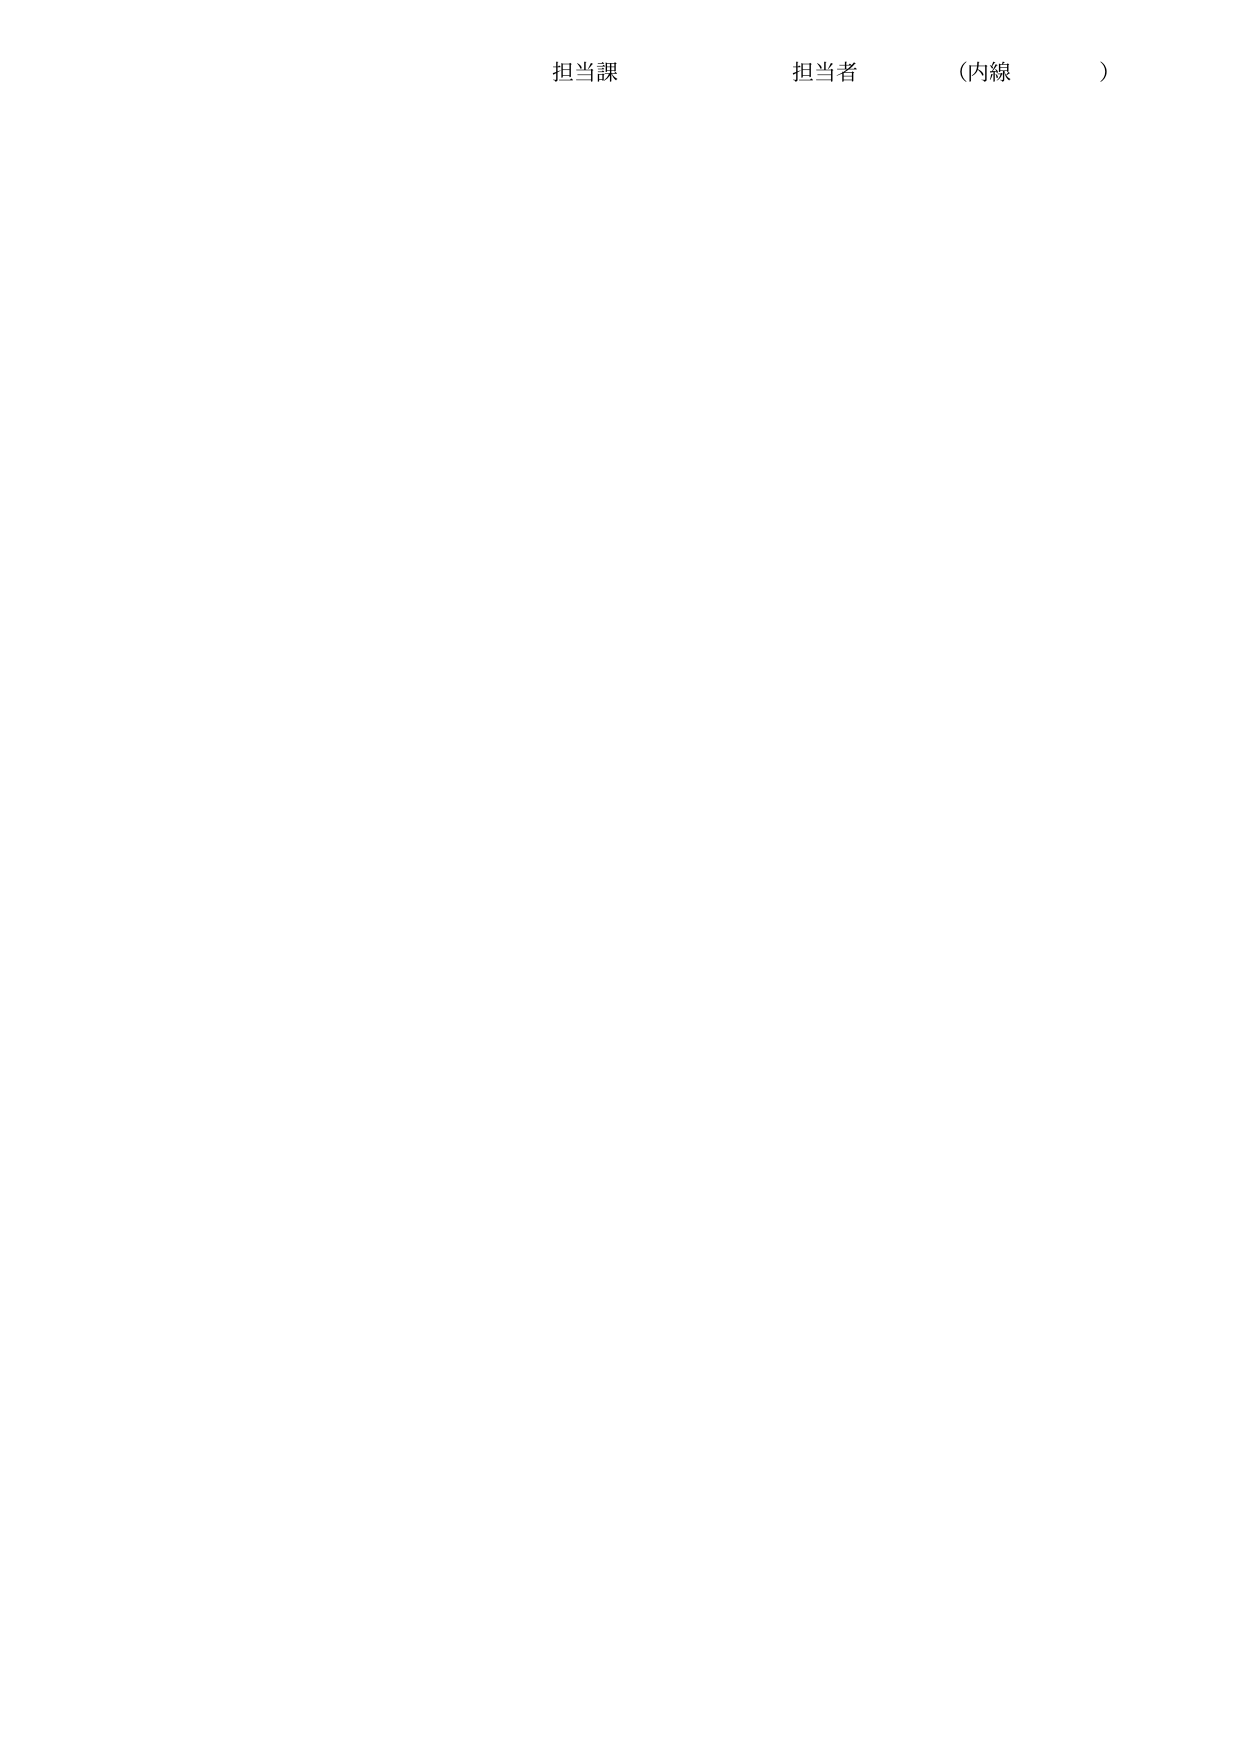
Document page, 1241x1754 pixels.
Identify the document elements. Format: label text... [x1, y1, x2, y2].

text 担当課 担当者 （内線 ） [71, 52, 1211, 89]
